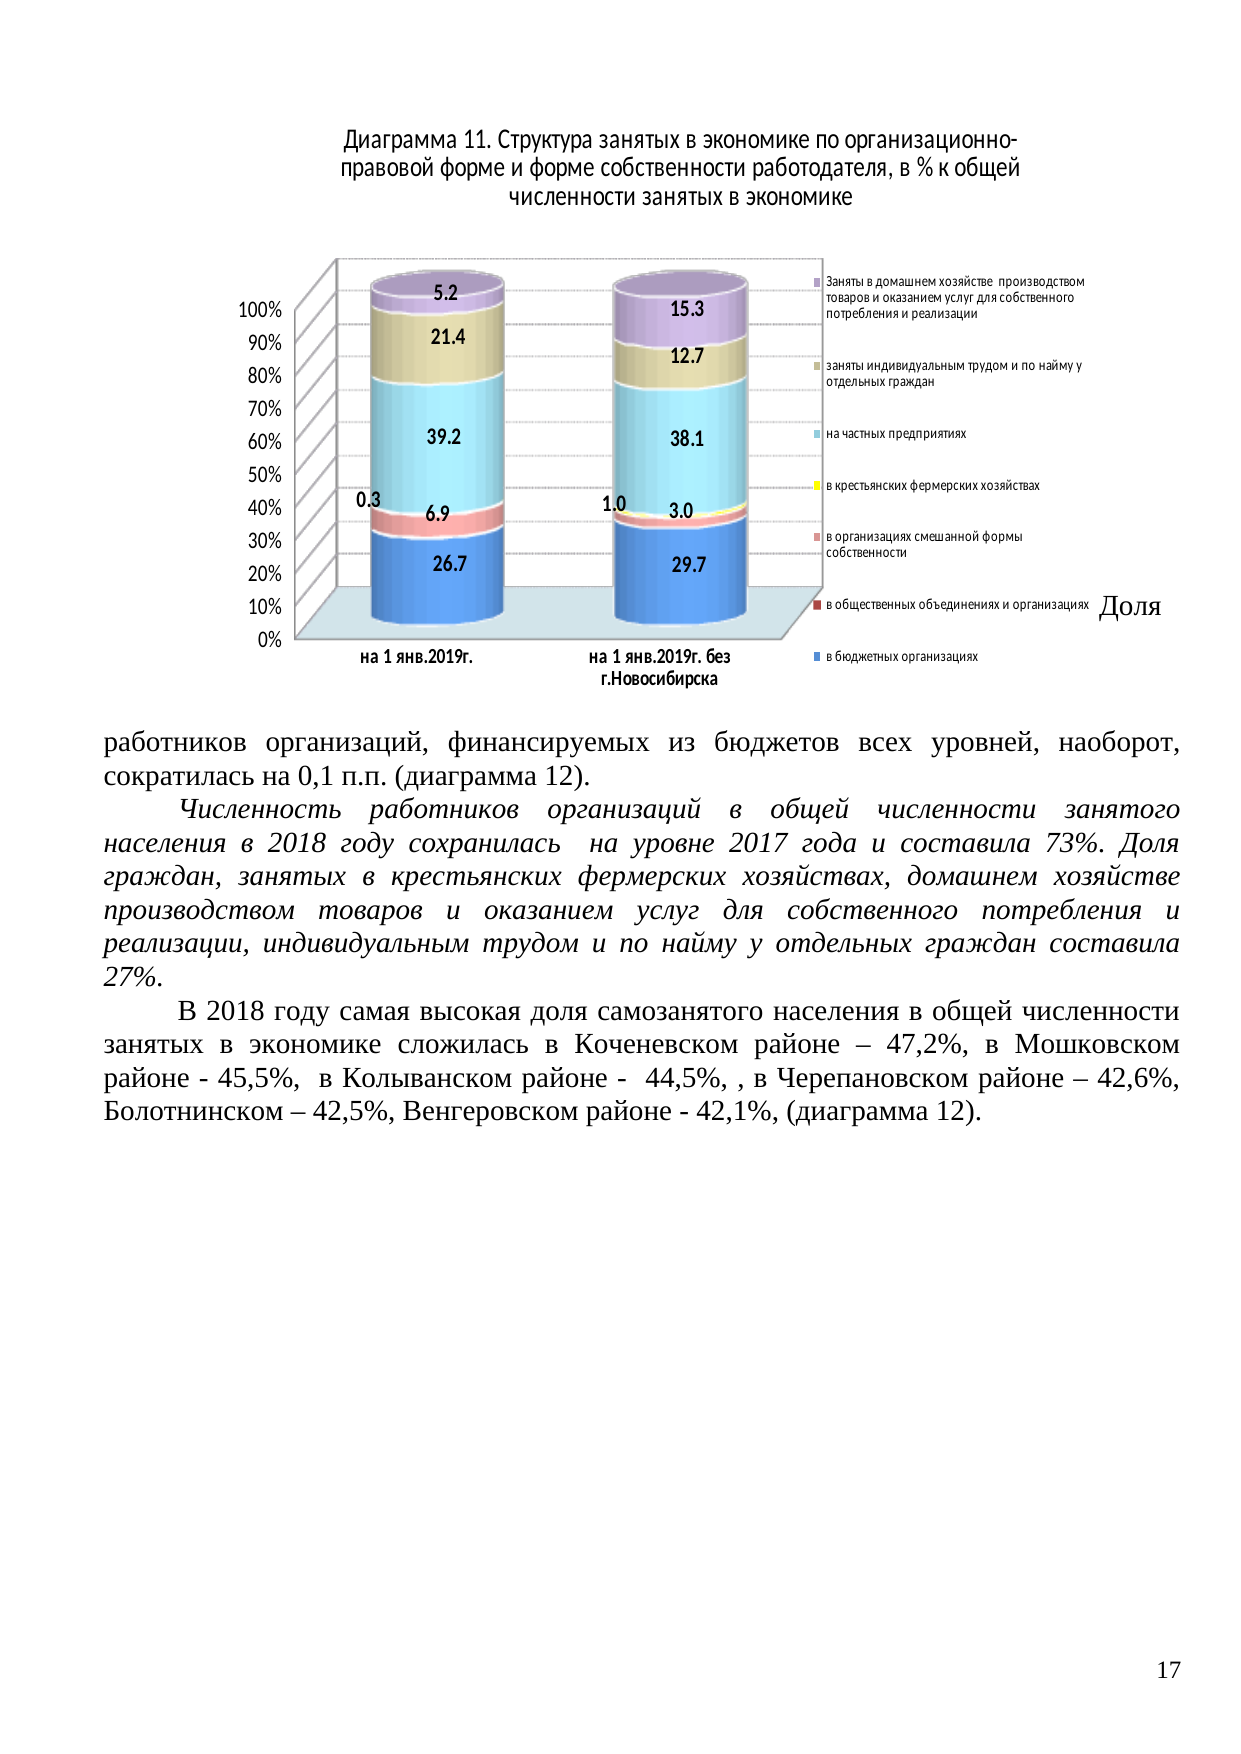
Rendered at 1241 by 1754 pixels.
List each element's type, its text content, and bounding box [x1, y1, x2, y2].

text Доля работников организаций, финансируемых из бюджетов всех уровней, наоборот, сократилась на 0,1 п.п. (диаграмма 12). [103, 588, 1181, 791]
text Численность работников организаций в общей численности занятого населения в 2018 году сохранилась на уровне 2017 года и составила 73%. Доля граждан, занятых в крестьянских фермерских хозяйствах, домашнем хозяйстве производством товаров и оказанием услуг для собственного потребления и реализации, индивидуальным трудом и по найму у отдельных граждан составила 27%. [103, 791, 1181, 993]
text В 2018 году самая высокая доля самозанятого населения в общей численности занятых в экономике сложилась в Коченевском районе – 47,2%, в Мошковском районе - 45,5%, в Колыванском районе - 44,5%, , в Черепановском районе – 42,6%, Болотнинском – 42,5%, Венгеровском районе - 42,1%, (диаграмма 12). [103, 993, 1181, 1127]
